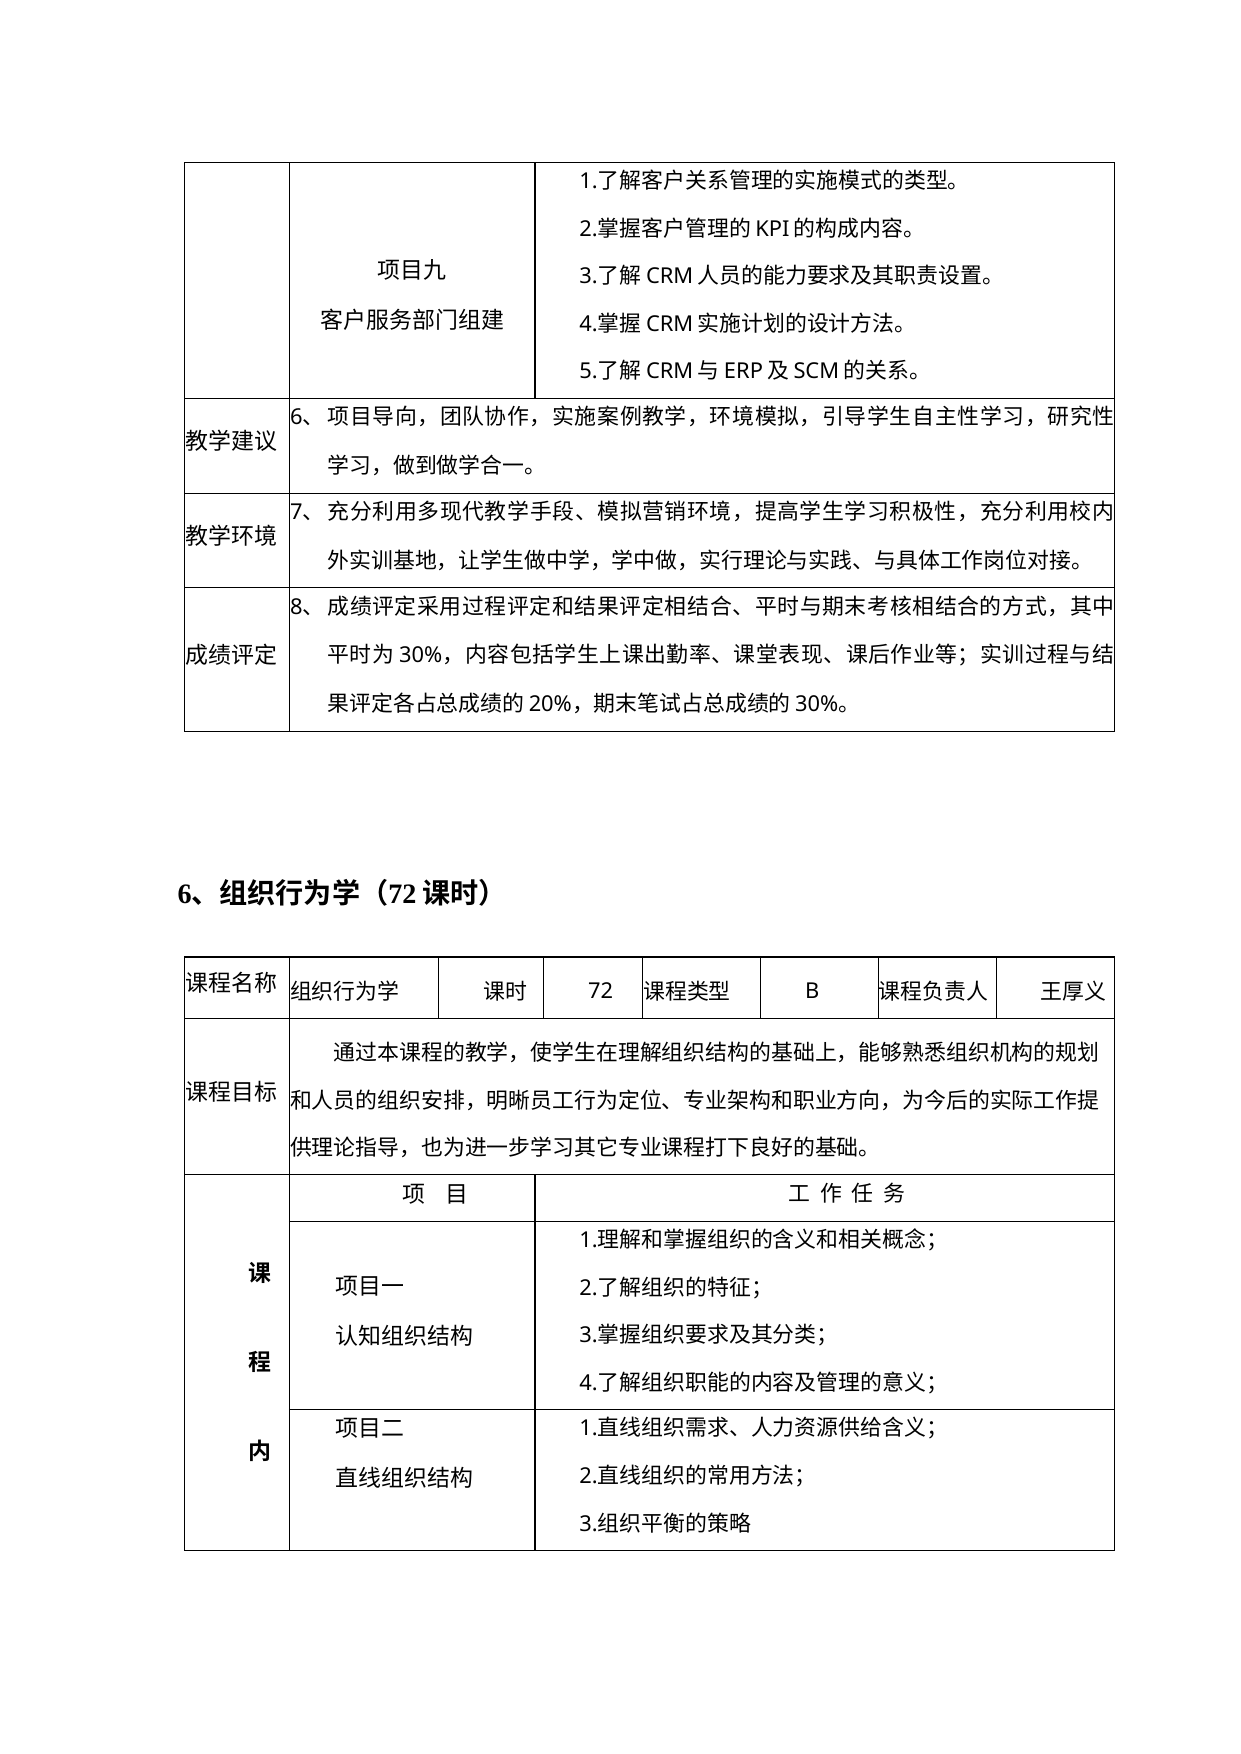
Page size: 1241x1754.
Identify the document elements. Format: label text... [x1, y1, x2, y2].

table_header 组织行为学 [290, 958, 438, 1018]
table_cell 教学环境 [185, 494, 289, 587]
table_cell 项目九 客户服务部门组建 [290, 163, 534, 398]
table_cell 项目一 认知组织结构 [290, 1222, 534, 1409]
table_header 课程类型 [643, 958, 760, 1018]
table_header 课程负责人 [879, 958, 996, 1018]
table_header 课时 [439, 958, 543, 1018]
table_cell 成绩评定 [185, 588, 289, 731]
table_cell 项目二 直线组织结构 [290, 1410, 534, 1550]
table_cell 工 作 任 务 [536, 1175, 1114, 1221]
table_cell 通过本课程的教学，使学生在理解组织结构的基础上，能够熟悉组织机构的规划和人员的组织安排，明晰员工行为定位、专业架构和职业方向，为今后的实际工作提供理论指导，也为进一步学习其它专业课程打下良好的基础。 [290, 1019, 1114, 1174]
table_cell 项 目 [290, 1175, 534, 1221]
table_cell 项目导向，团队协作，实施案例教学，环境模拟，引导学生自主性学习，研究性学习，做到做学合一。 [290, 399, 1114, 492]
table_header 72 [544, 958, 642, 1018]
table_header 王厚义 [997, 958, 1114, 1018]
text 6、组织行为学（72课时） [177, 859, 1122, 924]
table_cell 1.了解客户关系管理的实施模式的类型。 2.掌握客户管理的KPI的构成内容。 3.了解CRM人员的能力要求及其职责设置。 4.掌握CRM实施计划的设计方法。 5.了解CRM与ERP及SCM的关系。 [536, 163, 1114, 398]
table_header B [761, 958, 878, 1018]
table_cell 充分利用多现代教学手段、模拟营销环境，提高学生学习积极性，充分利用校内外实训基地，让学生做中学，学中做，实行理论与实践、与具体工作岗位对接。 [290, 494, 1114, 587]
table_cell 课程目标 [185, 1019, 289, 1174]
table_cell 1.理解和掌握组织的含义和相关概念； 2.了解组织的特征； 3.掌握组织要求及其分类； 4.了解组织职能的内容及管理的意义； [536, 1222, 1114, 1409]
table_cell 1.直线组织需求、人力资源供给含义； 2.直线组织的常用方法； 3.组织平衡的策略 [536, 1410, 1114, 1550]
table_cell 课 程 内 容 [185, 1175, 289, 1550]
table_cell 教学建议 [185, 399, 289, 492]
table_cell 成绩评定采用过程评定和结果评定相结合、平时与期末考核相结合的方式，其中平时为30%，内容包括学生上课出勤率、课堂表现、课后作业等；实训过程与结果评定各占总成绩的20%，期末笔试占总成绩的30%。 [290, 588, 1114, 731]
table_header 课程名称 [185, 958, 289, 1018]
